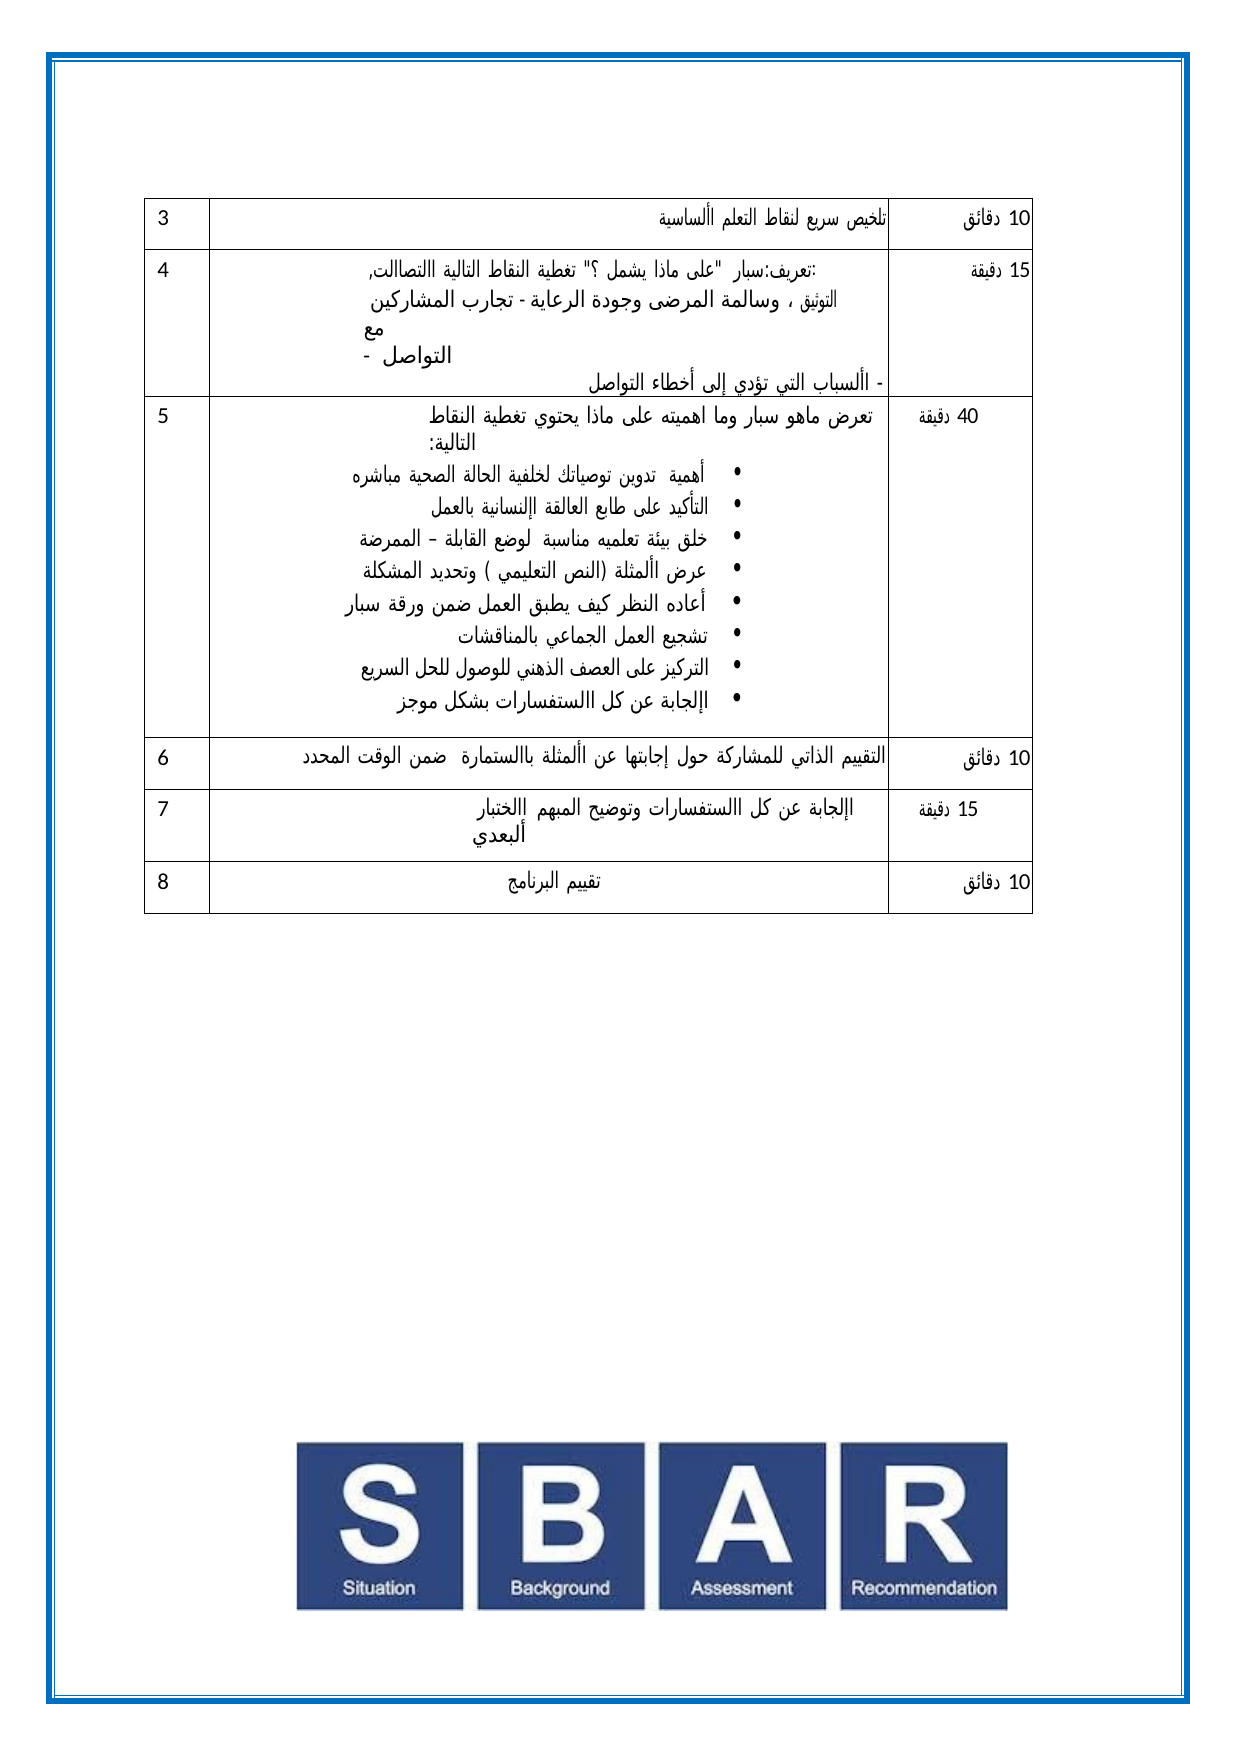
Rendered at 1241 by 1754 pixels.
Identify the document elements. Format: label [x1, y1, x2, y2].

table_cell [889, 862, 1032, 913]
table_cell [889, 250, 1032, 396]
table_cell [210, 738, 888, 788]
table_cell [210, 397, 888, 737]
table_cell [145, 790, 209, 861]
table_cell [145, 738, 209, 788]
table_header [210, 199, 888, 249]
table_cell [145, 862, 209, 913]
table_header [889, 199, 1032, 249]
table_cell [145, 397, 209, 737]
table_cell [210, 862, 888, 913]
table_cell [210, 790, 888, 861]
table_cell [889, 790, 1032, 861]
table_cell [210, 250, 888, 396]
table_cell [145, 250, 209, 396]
picture [296, 1441, 1009, 1611]
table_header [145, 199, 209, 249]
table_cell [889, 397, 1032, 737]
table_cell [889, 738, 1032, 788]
